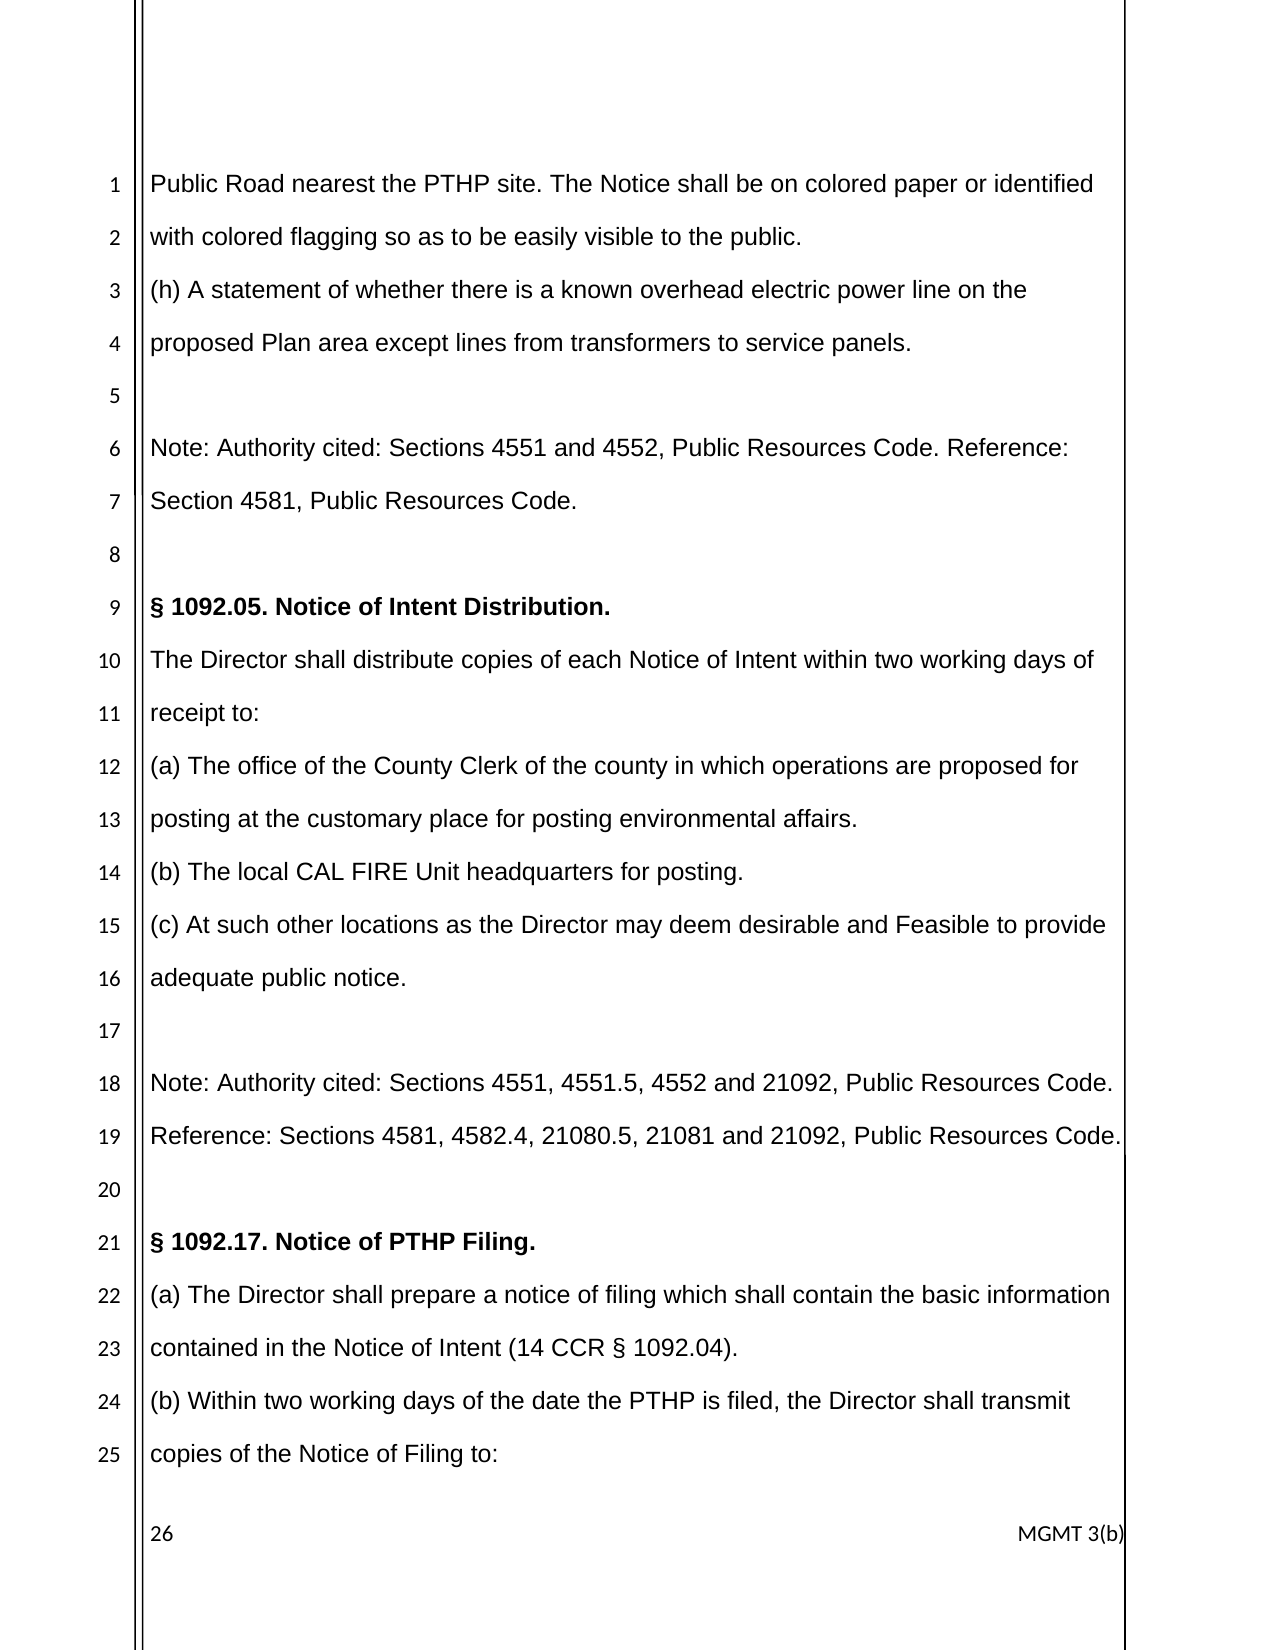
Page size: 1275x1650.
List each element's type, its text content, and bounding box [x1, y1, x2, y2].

text § 1092.17. Notice of PTHP Filing. [150, 1208, 1125, 1261]
text (h) A statement of whether there is a known overhead electric power line on the proposed Plan area except lines from transformers to service panels. [150, 256, 1125, 362]
text Note: Authority cited: Sections 4551 and 4552, Public Resources Code. Reference: Section 4581, Public Resources Code. [150, 414, 1125, 520]
text (a) The office of the County Clerk of the county in which operations are proposed for posting at the customary place for posting environmental affairs. [150, 732, 1125, 838]
text § 1092.05. Notice of Intent Distribution. [150, 573, 1125, 626]
text The Director shall distribute copies of each Notice of Intent within two working days of receipt to: [150, 626, 1125, 732]
text Note: Authority cited: Sections 4551, 4551.5, 4552 and 21092, Public Resources Code. Reference: Sections 4581, 4582.4, 21080.5, 21081 and 21092, Public Resources Code. [150, 1049, 1125, 1155]
text (b) The local CAL FIRE Unit headquarters for posting. [150, 838, 1125, 891]
text (b) Within two working days of the date the PTHP is filed, the Director shall transmit copies of the Notice of Filing to: [150, 1367, 1125, 1473]
text (a) The Director shall prepare a notice of filing which shall contain the basic information contained in the Notice of Intent (14 CCR § 1092.04). [150, 1261, 1125, 1367]
text (c) At such other locations as the Director may deem desirable and Feasible to provide adequate public notice. [150, 891, 1125, 997]
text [150, 150, 1125, 256]
